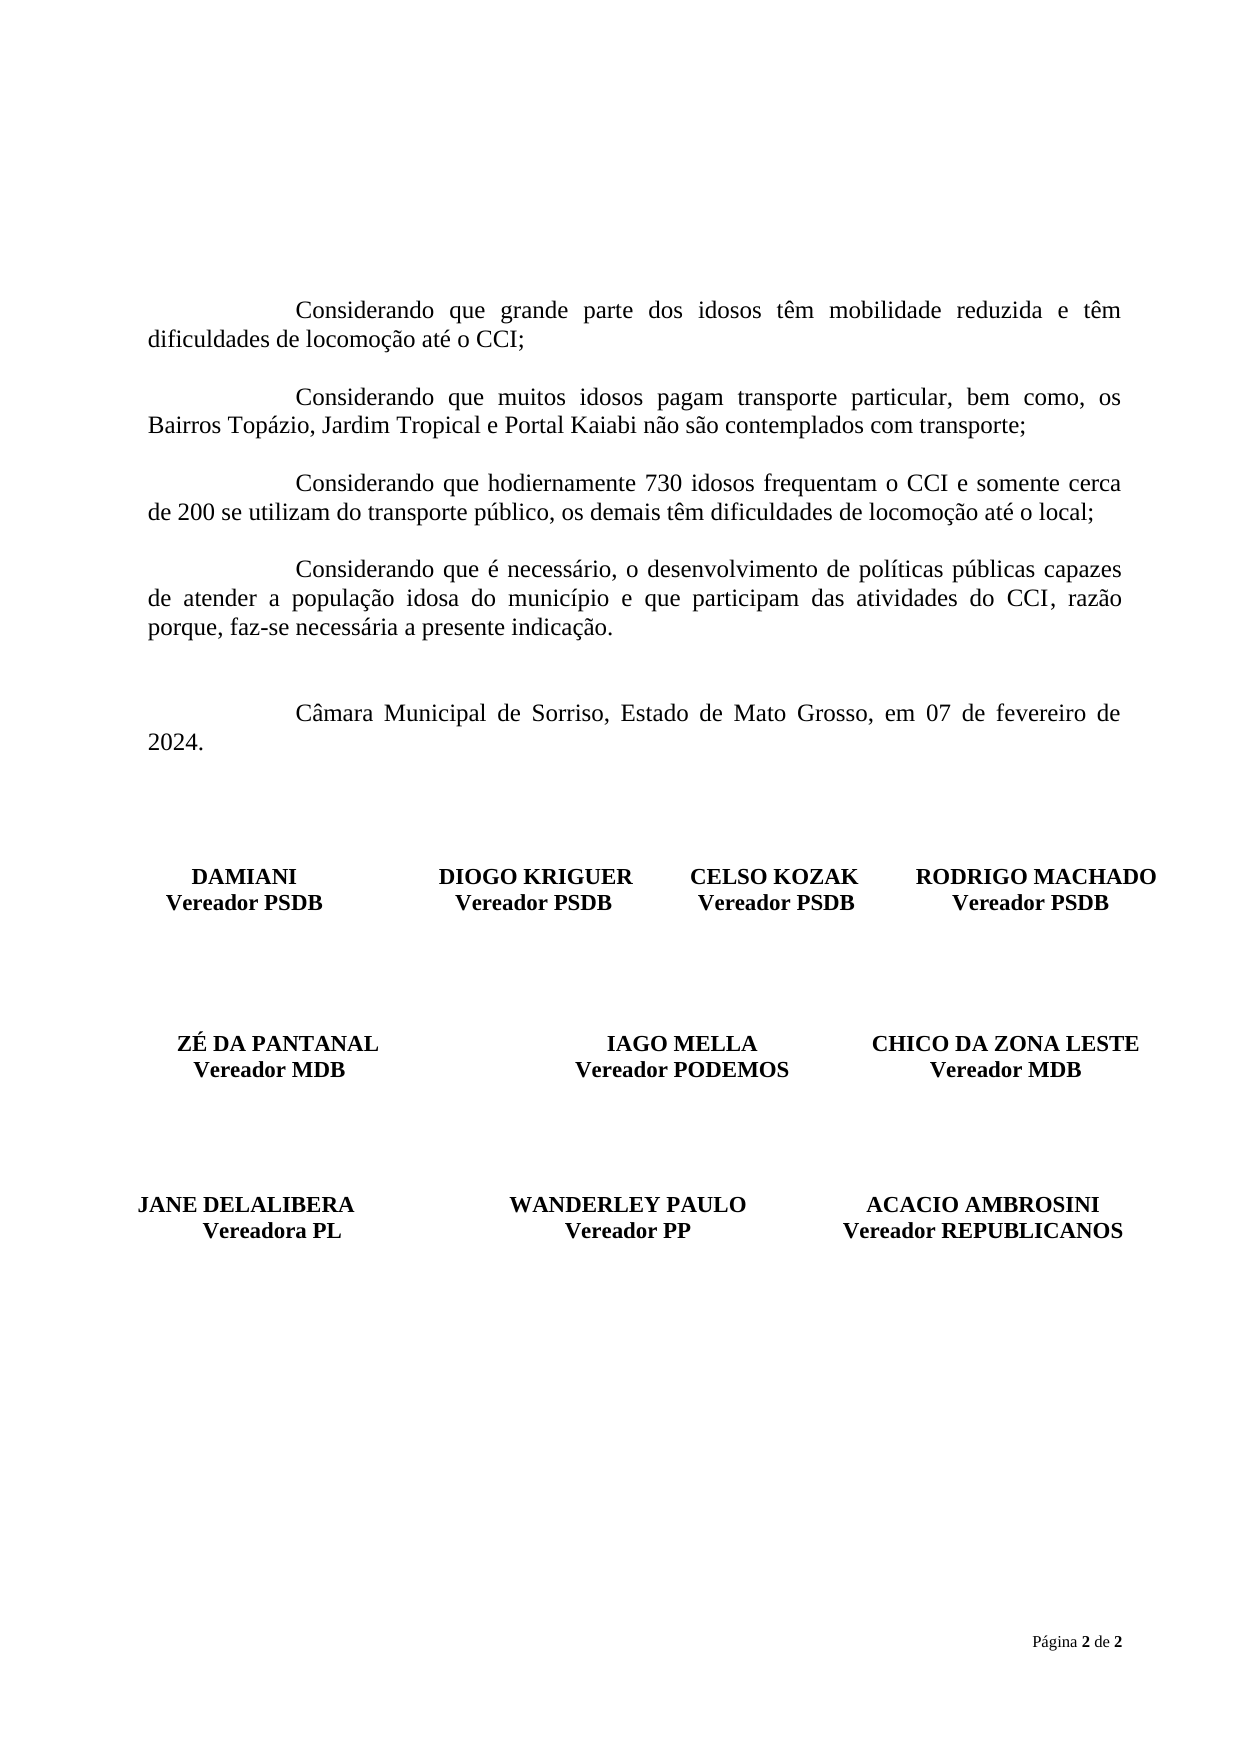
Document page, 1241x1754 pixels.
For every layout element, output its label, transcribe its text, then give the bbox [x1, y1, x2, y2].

table_cell JANE DELALIBERA Vereadora PL [73, 1191, 471, 1244]
text Câmara Municipal de Sorriso, Estado de Mato Grosso, em 07 de fevereiro de 2024. [148, 698, 1122, 755]
table_cell ACACIO AMBROSINI Vereador REPUBLICANOS [785, 1191, 1181, 1244]
table_cell ZÉ DA PANTANAL Vereador MDB [73, 1030, 534, 1191]
table_cell WANDERLEY PAULO Vereador PP [471, 1191, 785, 1244]
table_cell IAGO MELLA Vereador PODEMOS [534, 1030, 830, 1191]
text Considerando que é necessário, o desenvolvimento de políticas públicas capazes de atender a população idosa do município e que participam das atividades do CCI, razão porque, faz-se necessária a presente indicação. [148, 554, 1122, 640]
table_header DAMIANI Vereador PSDB [73, 863, 415, 1030]
text Considerando que muitos idosos pagam transporte particular, bem como, os Bairros Topázio, Jardim Tropical e Portal Kaiabi não são contemplados com transporte; [148, 382, 1122, 439]
text Considerando que hodiernamente 730 idosos frequentam o CCI e somente cerca de 200 se utilizam do transporte público, os demais têm dificuldades de locomoção até o local; [148, 468, 1122, 525]
table_cell CHICO DA ZONA LESTE Vereador MDB [830, 1030, 1181, 1191]
text Considerando que grande parte dos idosos têm mobilidade reduzida e têm dificuldades de locomoção até o CCI; [148, 295, 1122, 353]
table_header DIOGO KRIGUER CELSO KOZAK RODRIGO MACHADO Vereador PSDB Vereador PSDB Vereador PSDB [415, 863, 1181, 1030]
